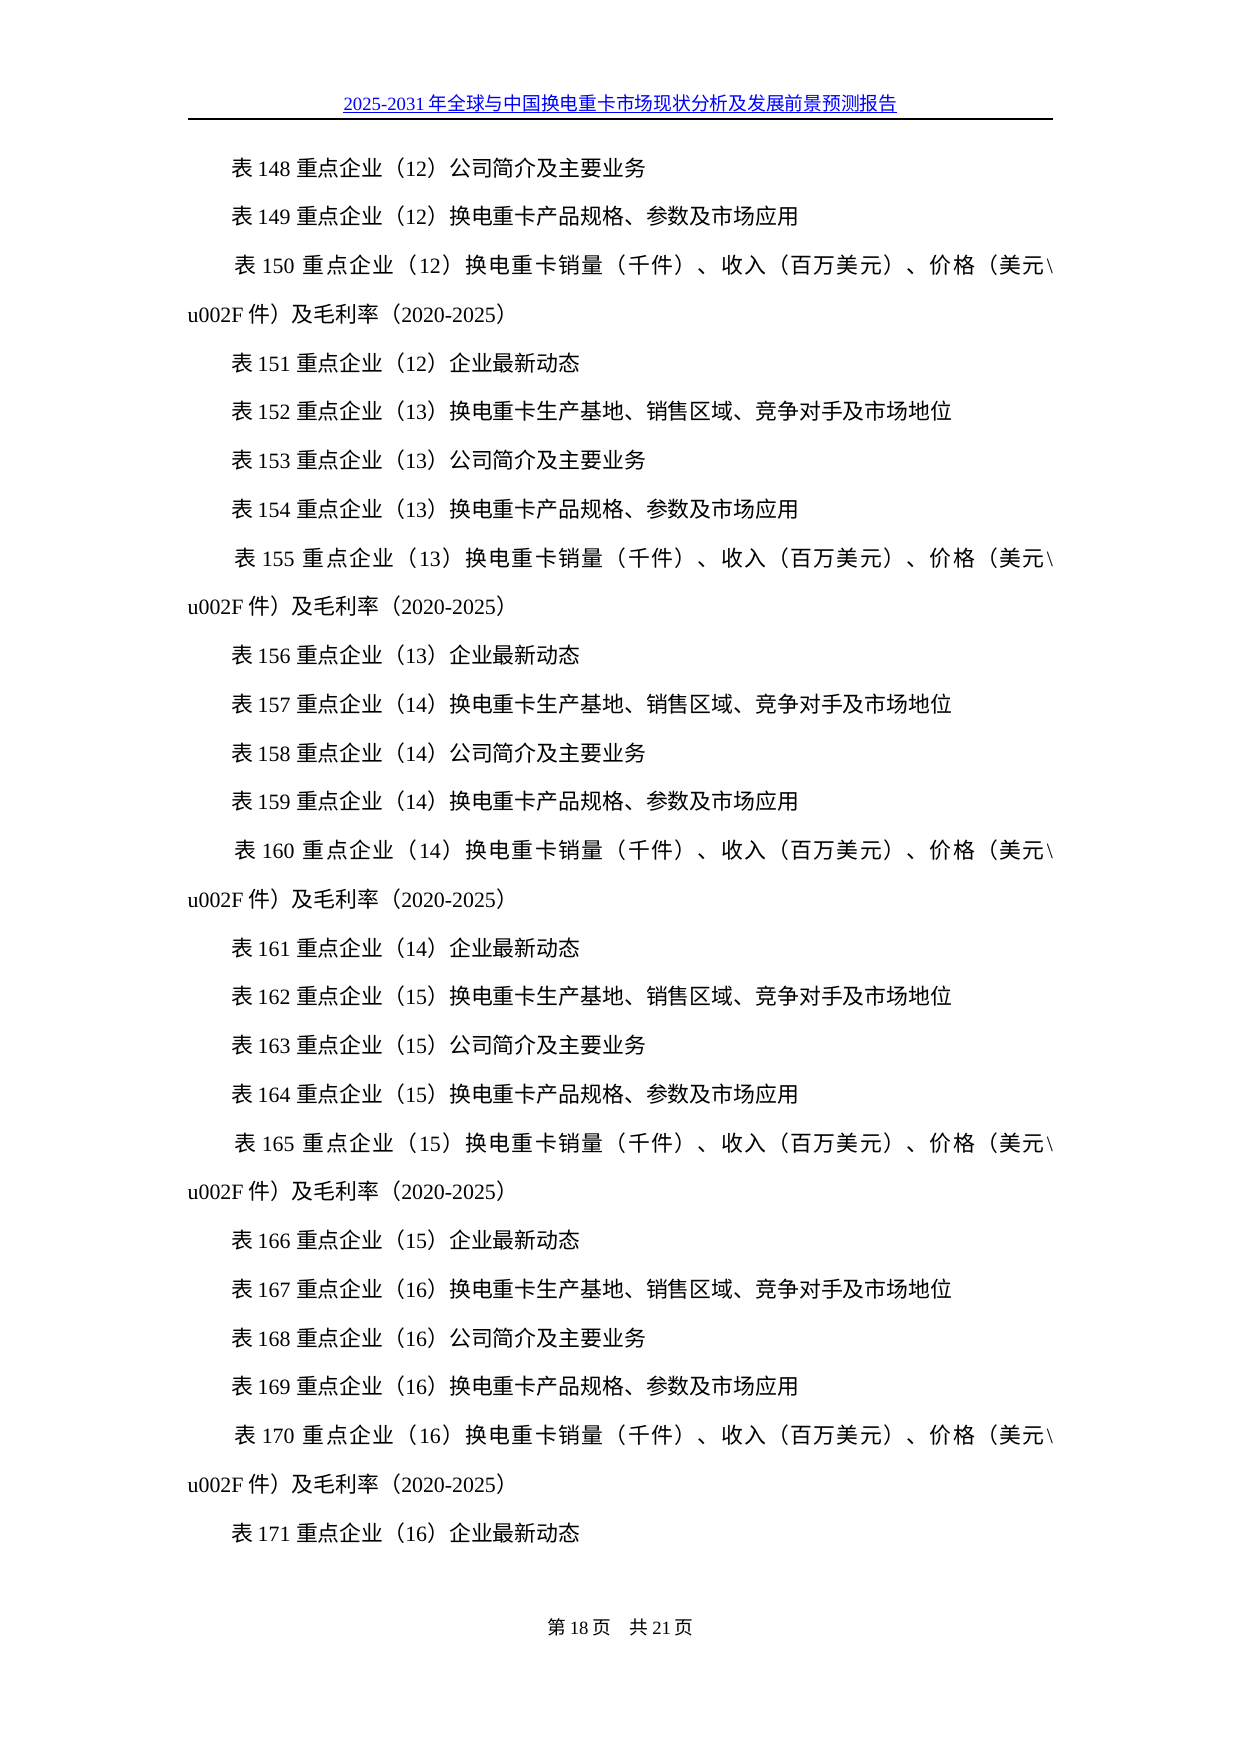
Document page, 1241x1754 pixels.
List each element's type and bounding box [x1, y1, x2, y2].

text [187, 150, 1053, 1548]
